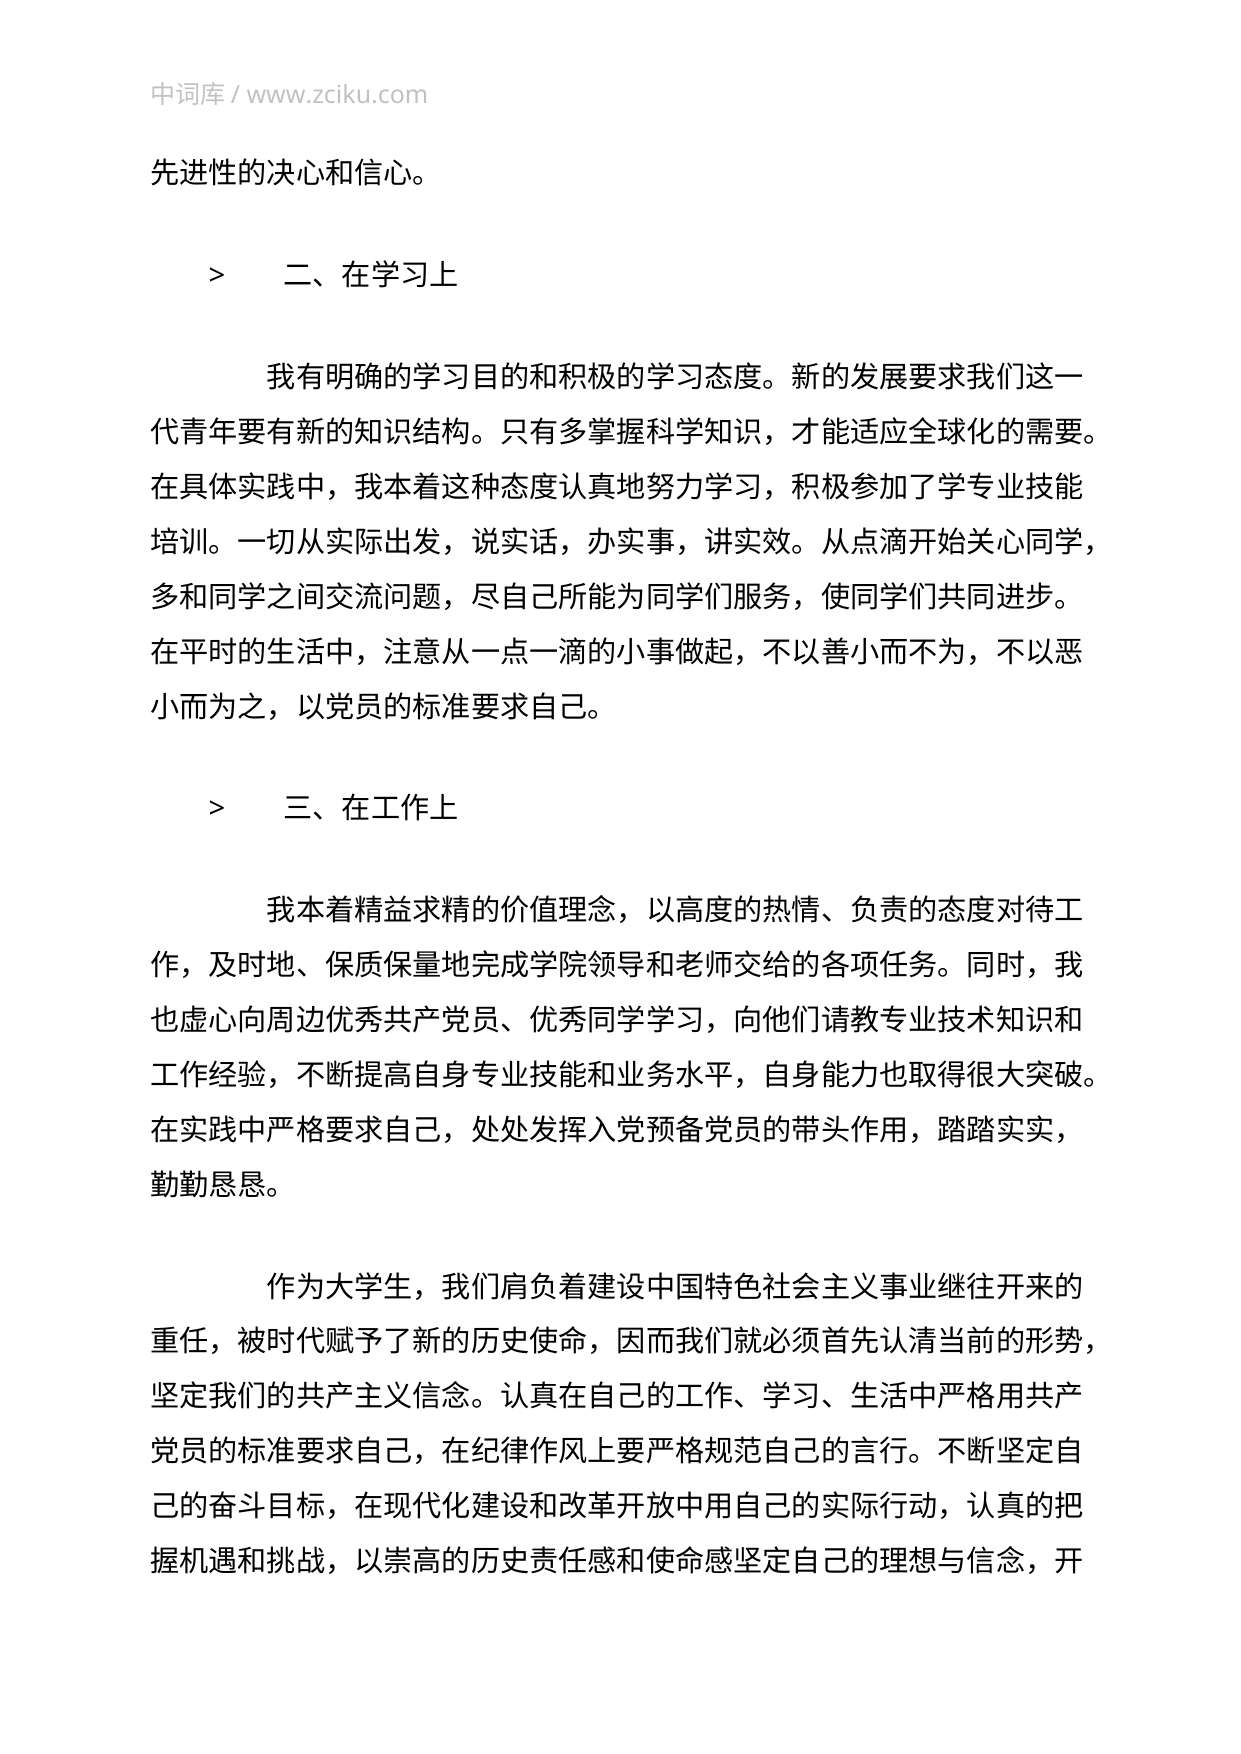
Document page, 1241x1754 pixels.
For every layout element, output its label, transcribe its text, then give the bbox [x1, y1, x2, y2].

text 我本着精益求精的价值理念，以高度的热情、负责的态度对待工作，及时地、保质保量地完成学院领导和老师交给的各项任务。同时，我也虚心向周边优秀共产党员、优秀同学学习，向他们请教专业技术知识和工作经验，不断提高自身专业技能和业务水平，自身能力也取得很大突破。在实践中严格要求自己，处处发挥入党预备党员的带头作用，踏踏实实，勤勤恳恳。 [150, 887, 1090, 1204]
text > 二、在学习上 [150, 252, 1090, 294]
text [150, 1263, 1090, 1580]
text > 三、在工作上 [150, 785, 1090, 827]
text 我有明确的学习目的和积极的学习态度。新的发展要求我们这一代青年要有新的知识结构。只有多掌握科学知识，才能适应全球化的需要。在具体实践中，我本着这种态度认真地努力学习，积极参加了学专业技能培训。一切从实际出发，说实话，办实事，讲实效。从点滴开始关心同学，多和同学之间交流问题，尽自己所能为同学们服务，使同学们共同进步。在平时的生活中，注意从一点一滴的小事做起，不以善小而不为，不以恶小而为之，以党员的标准要求自己。 [150, 354, 1090, 725]
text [150, 150, 1090, 192]
